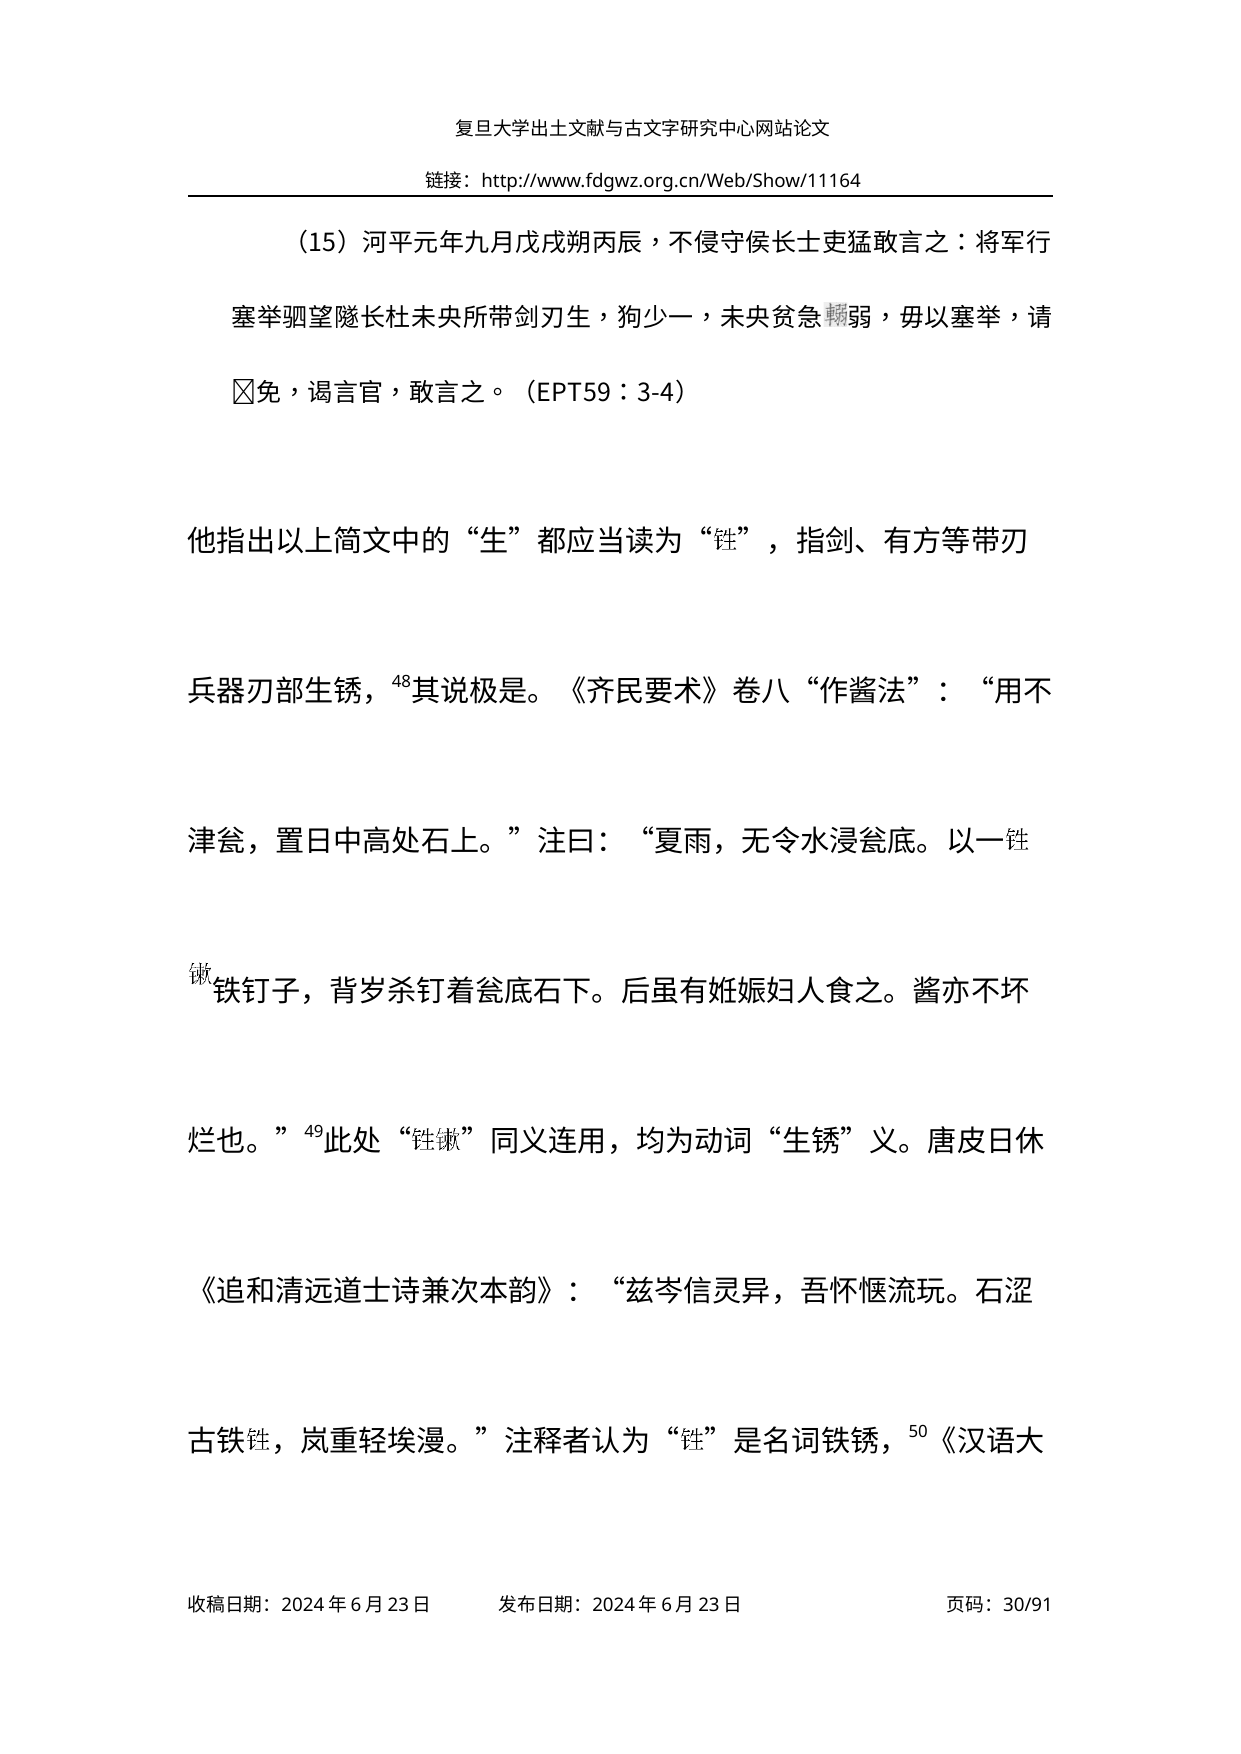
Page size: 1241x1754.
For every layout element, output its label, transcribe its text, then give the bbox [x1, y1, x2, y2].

picture [679, 1426, 705, 1452]
text （15）河平元年九月戊戌朔丙辰，不侵守侯长士吏猛敢言之：将军行塞举驷望隧长杜未央所带剑刃生，狗少一，未央贫急弱，毋以塞举，请𢇛免，谒言官，敢言之。（EPT59：3-4） [231, 222, 1053, 409]
picture [245, 1426, 271, 1452]
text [187, 502, 1053, 1477]
picture [187, 960, 213, 986]
picture [411, 1126, 461, 1152]
picture [823, 302, 848, 327]
picture [1004, 826, 1030, 852]
picture [712, 526, 738, 552]
